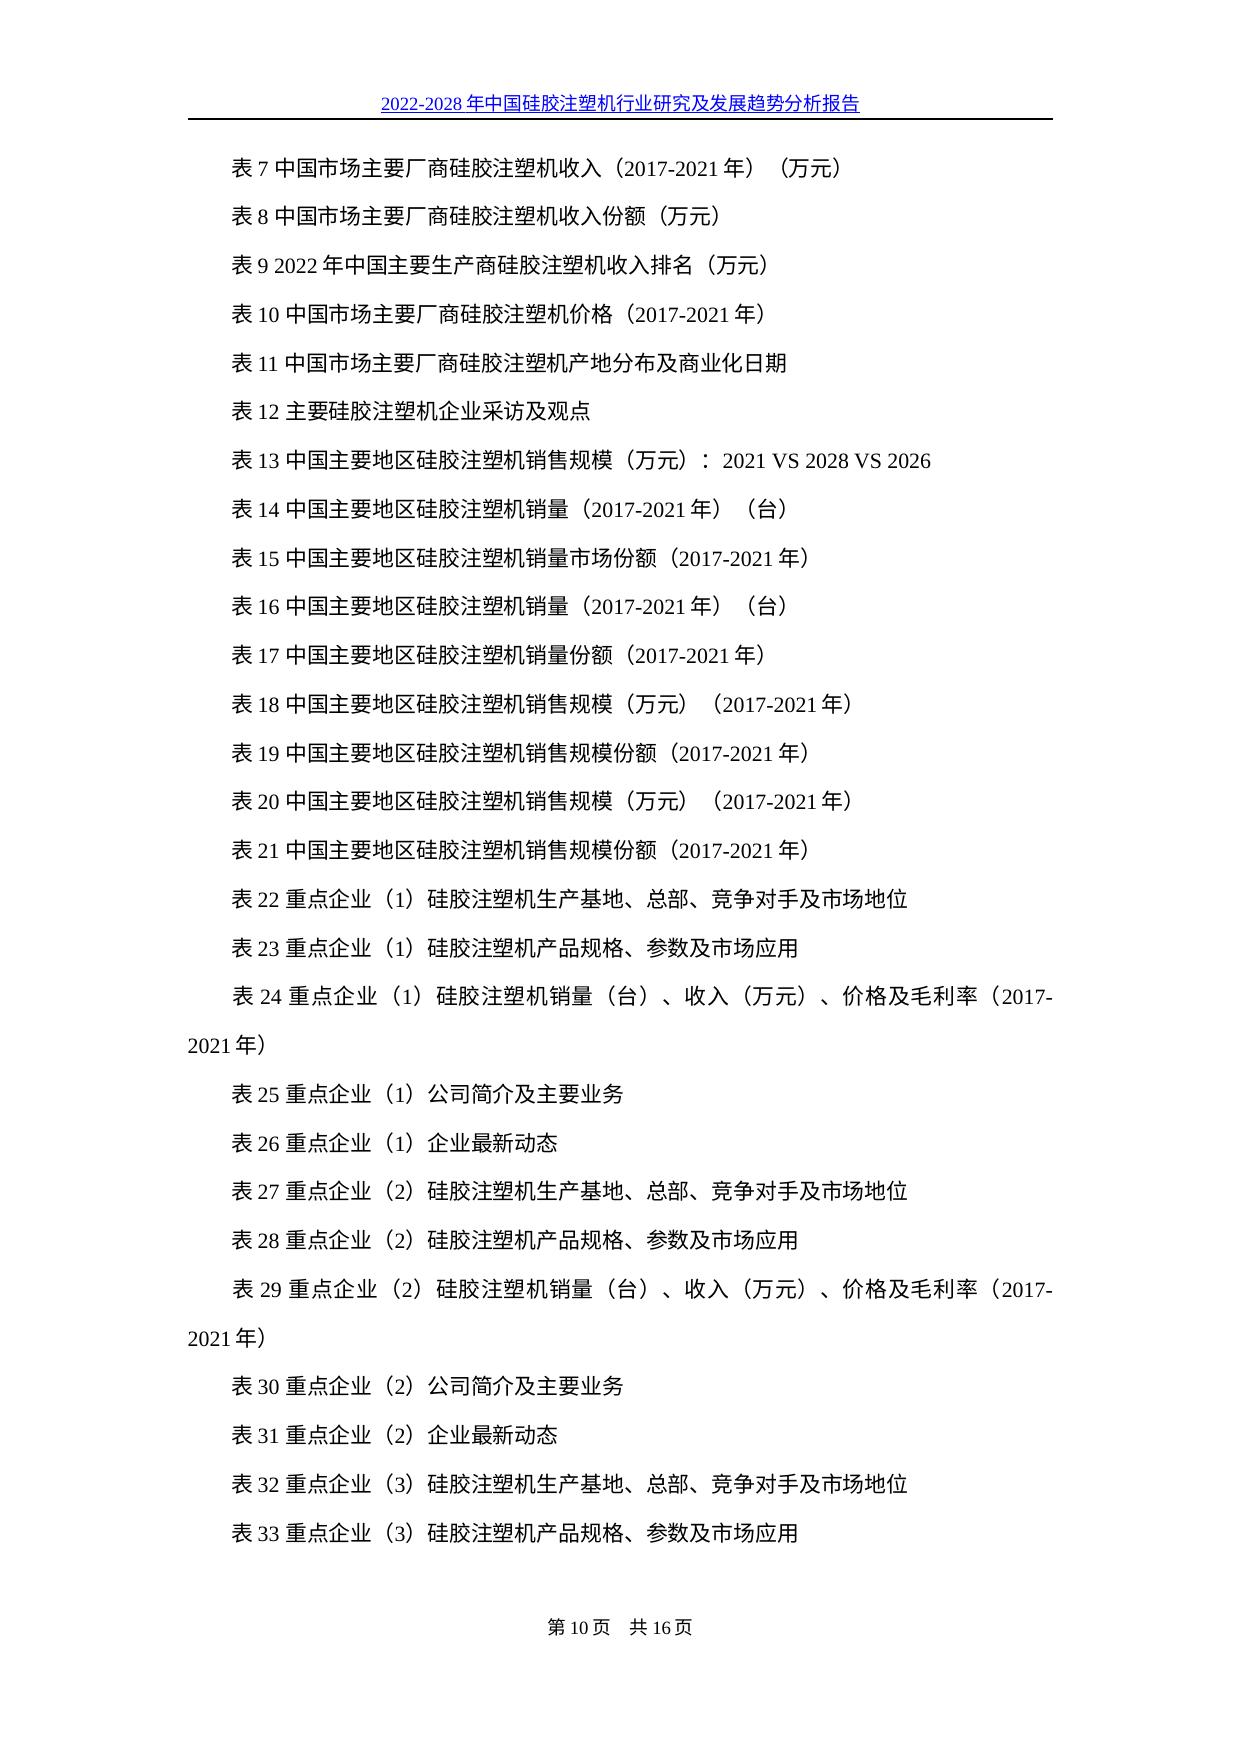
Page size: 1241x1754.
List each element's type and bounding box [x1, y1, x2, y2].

text [187, 150, 1053, 1548]
